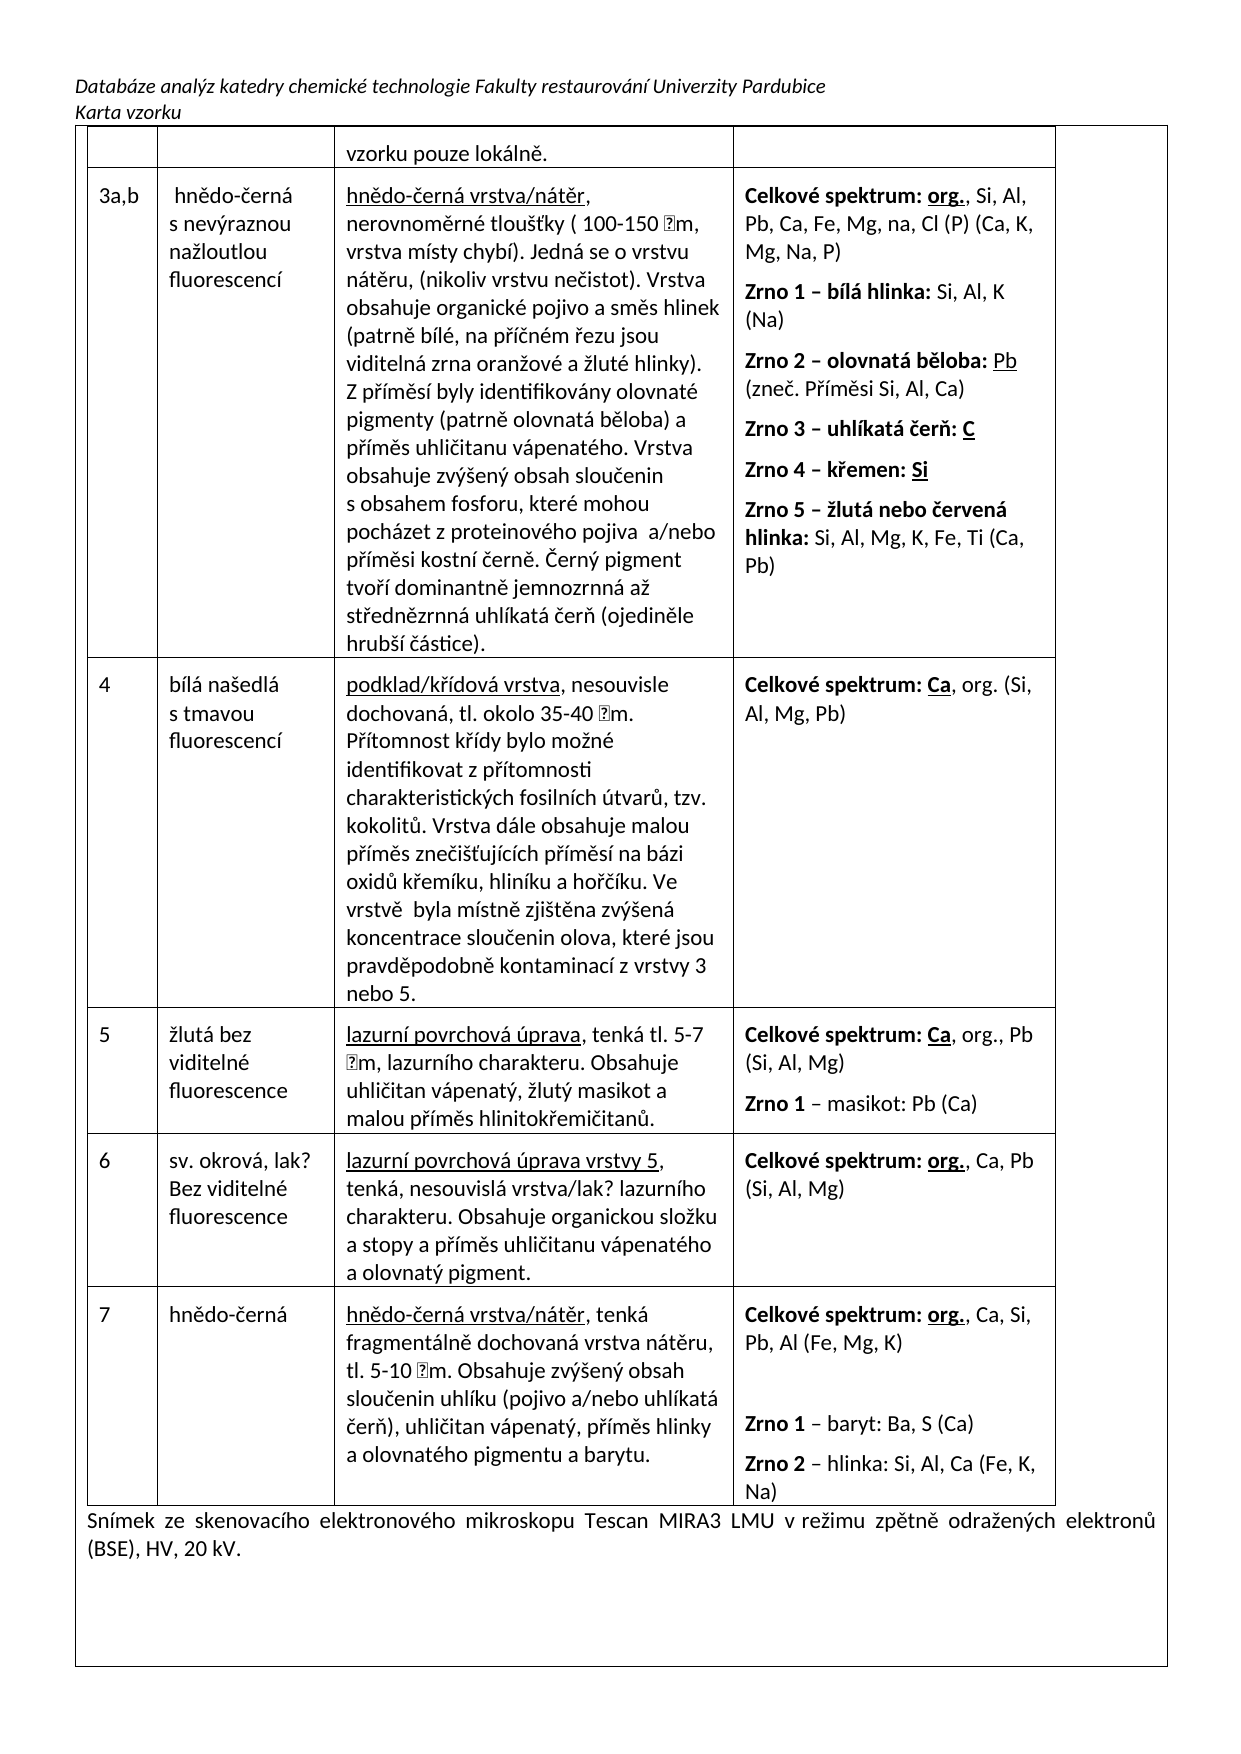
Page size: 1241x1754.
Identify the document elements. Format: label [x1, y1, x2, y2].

table_cell [76, 126, 1167, 1666]
